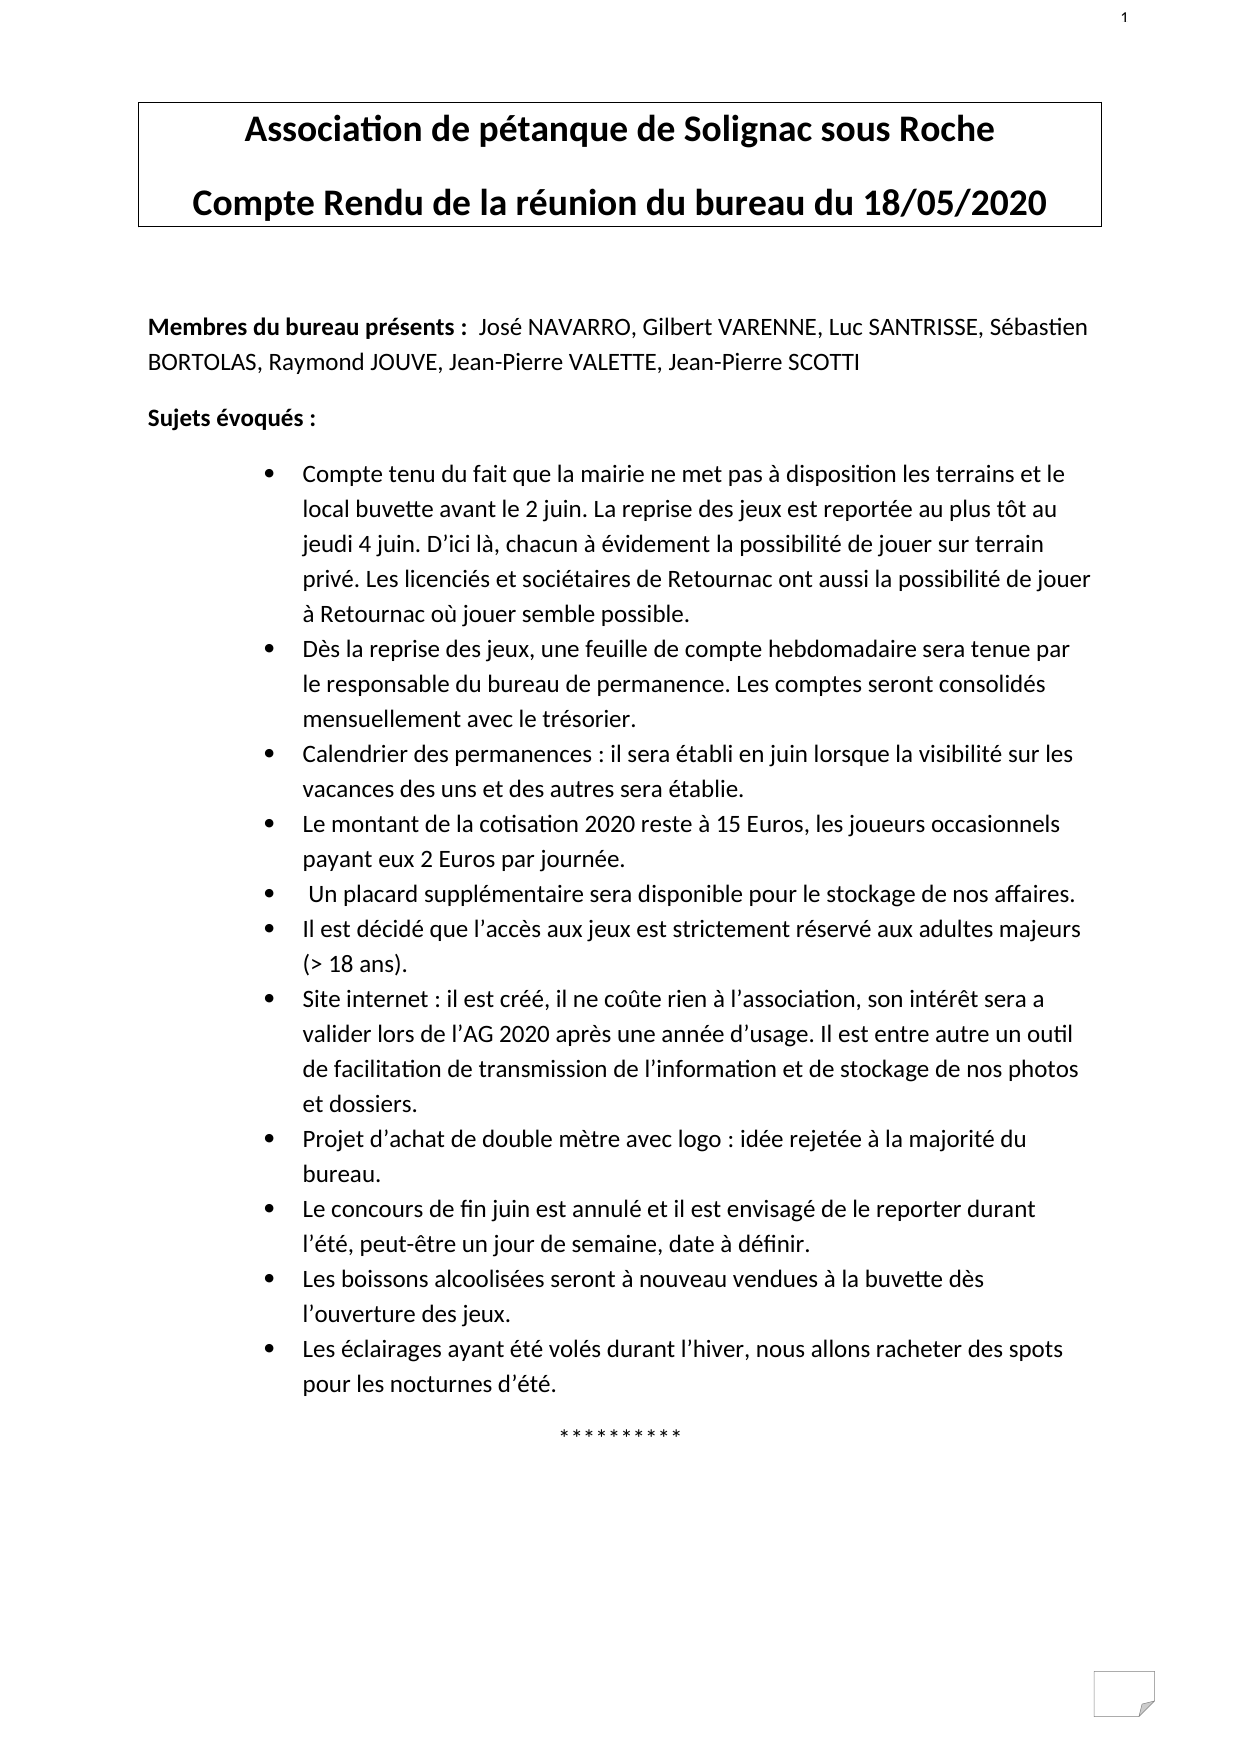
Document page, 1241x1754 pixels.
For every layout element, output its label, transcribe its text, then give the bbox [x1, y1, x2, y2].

text Sujets évoqués : [148, 402, 1092, 432]
list Les éclairages ayant été volés durant l’hiver, nous allons racheter des spots pour les nocturnes d’été. [265, 1333, 1092, 1398]
text Membres du bureau présents : José NAVARRO, Gilbert VARENNE, Luc SANTRISSE, Sébastien BORTOLAS, Raymond JOUVE, Jean-Pierre VALETTE, Jean-Pierre SCOTTI [148, 311, 1092, 377]
list Dès la reprise des jeux, une feuille de compte hebdomadaire sera tenue par le responsable du bureau de permanence. Les comptes seront consolidés mensuellement avec le trésorier. [265, 633, 1092, 733]
list Un placard supplémentaire sera disponible pour le stockage de nos affaires. [265, 878, 1092, 908]
list Le concours de fin juin est annulé et il est envisagé de le reporter durant l’été, peut-être un jour de semaine, date à définir. [265, 1193, 1092, 1258]
list Calendrier des permanences : il sera établi en juin lorsque la visibilité sur les vacances des uns et des autres sera établie. [265, 738, 1092, 803]
list Les boissons alcoolisées seront à nouveau vendues à la buvette dès l’ouverture des jeux. [265, 1263, 1092, 1328]
text ********** [148, 1423, 1092, 1454]
text Association de pétanque de Solignac sous Roche [139, 103, 1101, 151]
list Site internet : il est créé, il ne coûte rien à l’association, son intérêt sera a valider lors de l’AG 2020 après une année d’usage. Il est entre autre un outil de facilitation de transmission de l’information et de stockage de nos photos et dossiers. [265, 983, 1092, 1118]
text Compte Rendu de la réunion du bureau du 18/05/2020 [139, 175, 1101, 226]
list Projet d’achat de double mètre avec logo : idée rejetée à la majorité du bureau. [265, 1123, 1092, 1188]
list Il est décidé que l’accès aux jeux est strictement réservé aux adultes majeurs (> 18 ans). [265, 913, 1092, 978]
list Le montant de la cotisation 2020 reste à 15 Euros, les joueurs occasionnels payant eux 2 Euros par journée. [265, 808, 1092, 873]
list Compte tenu du fait que la mairie ne met pas à disposition les terrains et le local buvette avant le 2 juin. La reprise des jeux est reportée au plus tôt au jeudi 4 juin. D’ici là, chacun à évidement la possibilité de jouer sur terrain privé. Les licenciés et sociétaires de Retournac ont aussi la possibilité de jouer à Retournac où jouer semble possible. [265, 458, 1092, 628]
